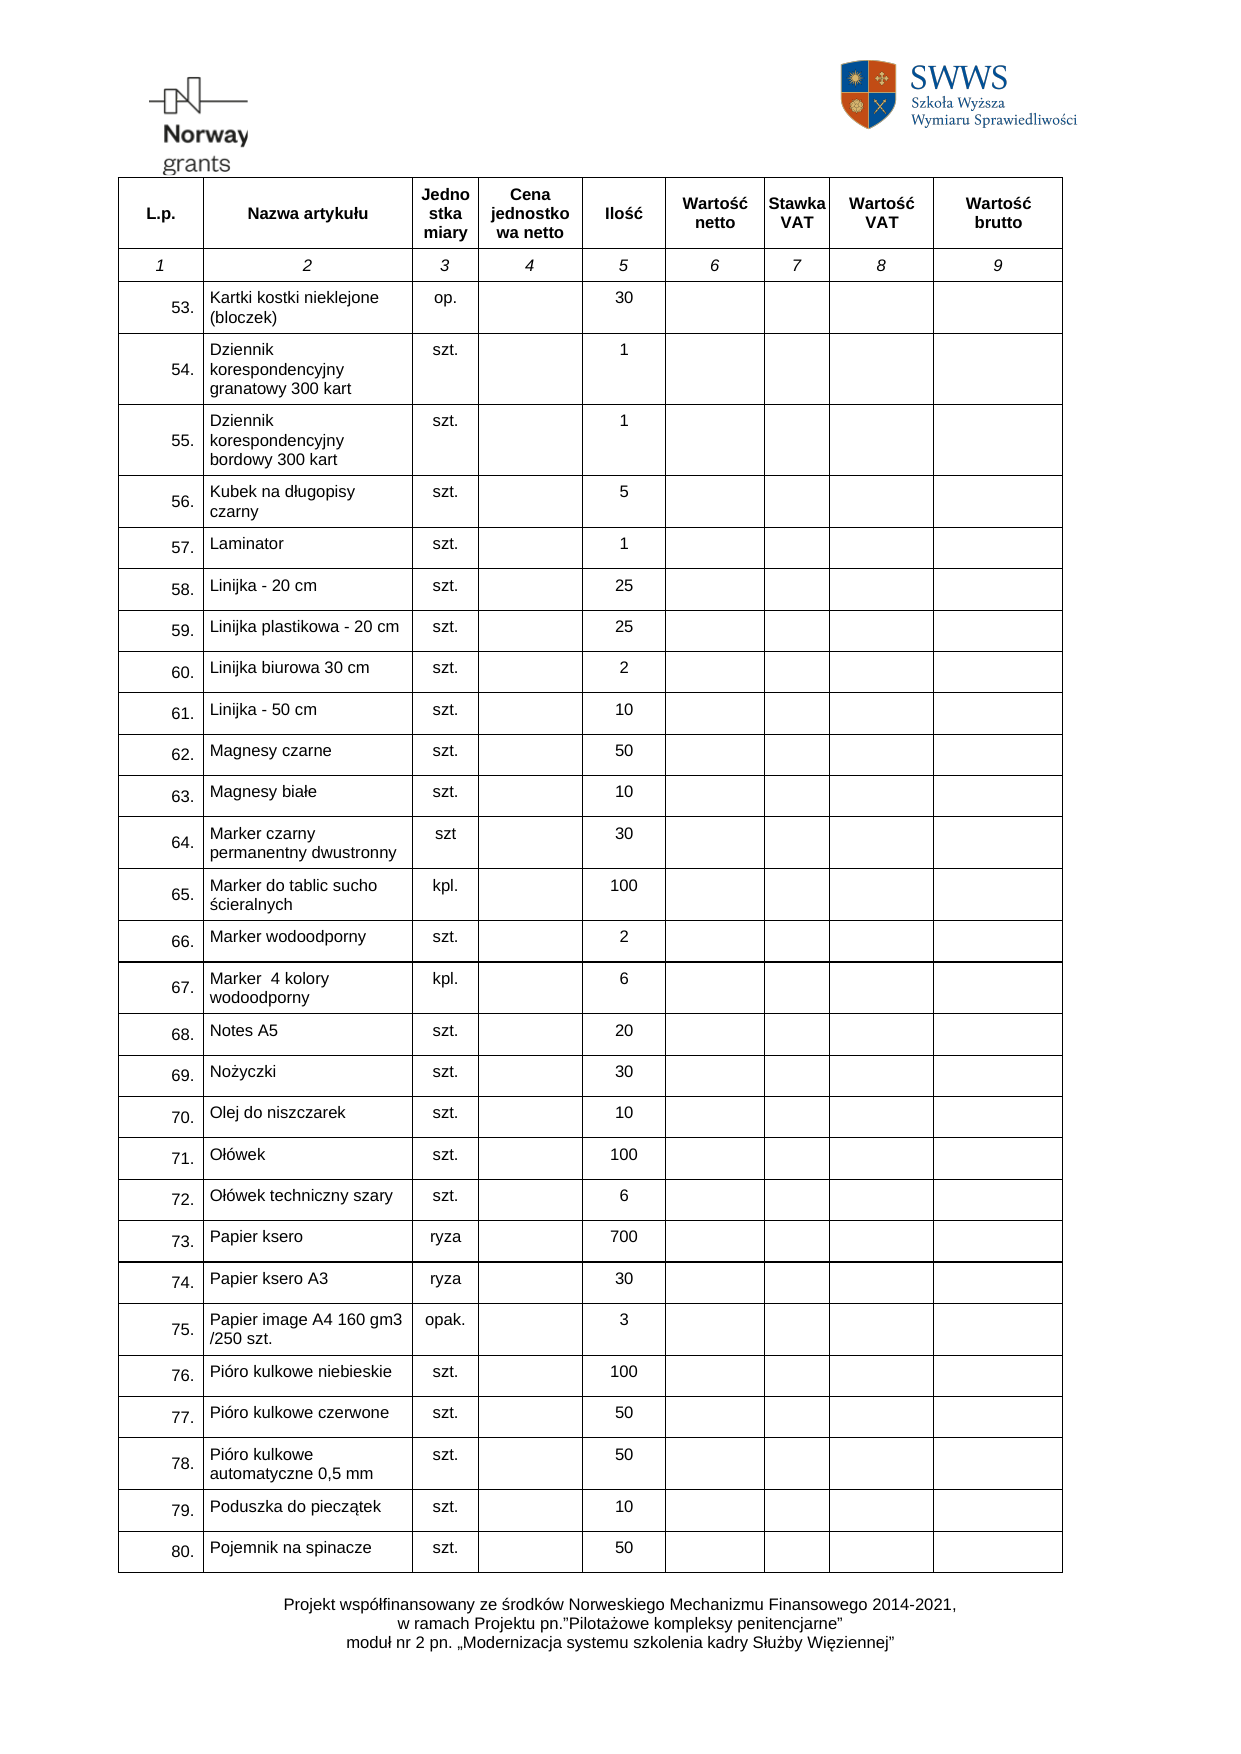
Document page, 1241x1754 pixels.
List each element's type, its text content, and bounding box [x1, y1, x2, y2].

table_cell [934, 476, 1062, 527]
table_cell [830, 817, 933, 868]
table_cell szt. [413, 735, 478, 775]
table_cell szt. [413, 528, 478, 568]
table_cell [934, 1180, 1062, 1220]
table_cell [934, 334, 1062, 404]
table_cell [830, 1097, 933, 1137]
table_cell [666, 963, 764, 1013]
table_cell [830, 921, 933, 961]
table_cell [765, 776, 829, 816]
table_header Wartość VAT [830, 178, 933, 248]
table_cell [666, 405, 764, 475]
table_cell [934, 1356, 1062, 1396]
table_header Nazwa artykułu [204, 178, 412, 248]
table_cell 3 [583, 1304, 665, 1354]
table_cell [119, 1056, 203, 1096]
table_cell 6 [583, 1180, 665, 1220]
table_cell [765, 1097, 829, 1137]
table_cell Notes A5 [204, 1014, 412, 1054]
table_cell [934, 921, 1062, 961]
table_cell [119, 1356, 203, 1396]
table_cell [119, 405, 203, 475]
table_cell szt. [413, 1356, 478, 1396]
table_cell [479, 334, 582, 404]
table_cell [119, 1532, 203, 1572]
table_cell Papier image A4 160 gm3 /250 szt. [204, 1304, 412, 1354]
table_cell ryza [413, 1221, 478, 1261]
table_cell [934, 1014, 1062, 1054]
table_cell [830, 1263, 933, 1303]
table_cell [765, 817, 829, 868]
table_cell Pióro kulkowe czerwone [204, 1397, 412, 1437]
table_cell [666, 693, 764, 733]
table_cell [666, 1180, 764, 1220]
table_cell [119, 1014, 203, 1054]
table_cell [479, 817, 582, 868]
table_cell szt. [413, 1490, 478, 1531]
table_cell [934, 1490, 1062, 1531]
table_cell [479, 569, 582, 609]
table_cell [830, 963, 933, 1013]
table_cell [934, 1397, 1062, 1437]
table_cell [666, 776, 764, 816]
table_cell Nożyczki [204, 1056, 412, 1096]
table_cell [666, 1097, 764, 1137]
table_cell [666, 476, 764, 527]
table_cell Papier ksero [204, 1221, 412, 1261]
table_cell [479, 652, 582, 692]
table_cell [119, 1097, 203, 1137]
table_cell 9 [934, 249, 1062, 281]
table_cell [765, 1138, 829, 1179]
table_cell [666, 869, 764, 920]
table_cell szt. [413, 476, 478, 527]
table_cell szt. [413, 1138, 478, 1179]
table_cell Kubek na długopisy czarny [204, 476, 412, 527]
table_cell szt. [413, 405, 478, 475]
table_cell [934, 869, 1062, 920]
picture [835, 50, 1086, 135]
table_cell [934, 1056, 1062, 1096]
table_cell [830, 405, 933, 475]
table_cell [830, 1490, 933, 1531]
table_cell [119, 611, 203, 651]
table_cell [666, 569, 764, 609]
table_cell [119, 476, 203, 527]
table_cell 30 [583, 1263, 665, 1303]
table_cell 10 [583, 693, 665, 733]
table_cell [479, 963, 582, 1013]
table_cell [830, 693, 933, 733]
table_cell [765, 869, 829, 920]
table_cell 7 [765, 249, 829, 281]
table_cell [830, 1397, 933, 1437]
table_cell [934, 1532, 1062, 1572]
table_cell [830, 282, 933, 333]
table_cell [479, 1221, 582, 1261]
table_cell [119, 282, 203, 333]
table_cell Linijka plastikowa - 20 cm [204, 611, 412, 651]
table_cell 6 [666, 249, 764, 281]
table_cell [830, 1221, 933, 1261]
table_cell [479, 1438, 582, 1489]
table_cell szt. [413, 921, 478, 961]
table_cell [934, 652, 1062, 692]
table_cell szt. [413, 611, 478, 651]
table_cell ryza [413, 1263, 478, 1303]
table_cell [666, 334, 764, 404]
table_cell Dziennik korespondencyjny bordowy 300 kart [204, 405, 412, 475]
table_cell [765, 1056, 829, 1096]
table_cell Pojemnik na spinacze [204, 1532, 412, 1572]
table_cell 100 [583, 1138, 665, 1179]
table_cell [765, 476, 829, 527]
table_cell [479, 1056, 582, 1096]
table_cell 4 [479, 249, 582, 281]
table_cell szt. [413, 1438, 478, 1489]
table_cell [765, 1221, 829, 1261]
table_cell [479, 405, 582, 475]
table_cell [830, 869, 933, 920]
table_cell [119, 528, 203, 568]
table_cell [830, 528, 933, 568]
table_cell [119, 1304, 203, 1354]
table_cell szt. [413, 1180, 478, 1220]
table_header Ilość [583, 178, 665, 248]
table_cell Linijka - 20 cm [204, 569, 412, 609]
table_cell [479, 1180, 582, 1220]
table_cell [479, 528, 582, 568]
table_cell [830, 476, 933, 527]
table_cell Magnesy białe [204, 776, 412, 816]
table_cell [119, 869, 203, 920]
table_cell [119, 963, 203, 1013]
table_cell [934, 405, 1062, 475]
table_cell [934, 282, 1062, 333]
table_cell [765, 334, 829, 404]
table_cell [830, 776, 933, 816]
table_cell [934, 693, 1062, 733]
table_cell [479, 735, 582, 775]
table_cell [666, 1263, 764, 1303]
table_cell kpl. [413, 869, 478, 920]
table_cell 10 [583, 1490, 665, 1531]
table_cell Marker wodoodporny [204, 921, 412, 961]
table_cell [934, 611, 1062, 651]
picture [147, 70, 247, 174]
table_cell szt. [413, 569, 478, 609]
table_cell [666, 528, 764, 568]
table_cell [666, 1438, 764, 1489]
table_cell [934, 1221, 1062, 1261]
table_header Jednostka miary [413, 178, 478, 248]
table_cell [119, 1221, 203, 1261]
table_cell Olej do niszczarek [204, 1097, 412, 1137]
table_cell [119, 693, 203, 733]
table_cell Poduszka do pieczątek [204, 1490, 412, 1531]
table_cell [765, 528, 829, 568]
table_cell szt. [413, 693, 478, 733]
table_cell [479, 1532, 582, 1572]
table_cell [666, 282, 764, 333]
table_cell [934, 1138, 1062, 1179]
table_cell [479, 1138, 582, 1179]
table_header Wartość brutto [934, 178, 1062, 248]
table_cell [666, 1221, 764, 1261]
table_cell Dziennik korespondencyjny granatowy 300 kart [204, 334, 412, 404]
table_cell [934, 963, 1062, 1013]
table_cell [830, 1438, 933, 1489]
table_cell Magnesy czarne [204, 735, 412, 775]
table_cell [934, 776, 1062, 816]
table_cell 10 [583, 776, 665, 816]
table_cell 100 [583, 1356, 665, 1396]
table_cell [765, 1356, 829, 1396]
table_cell [479, 1263, 582, 1303]
table_header Wartość netto [666, 178, 764, 248]
table_cell [119, 1490, 203, 1531]
table_cell [934, 1304, 1062, 1354]
table_cell [479, 1097, 582, 1137]
table_cell [479, 1490, 582, 1531]
table_cell [666, 1056, 764, 1096]
table_cell 3 [413, 249, 478, 281]
table_cell [666, 817, 764, 868]
table_cell [765, 1263, 829, 1303]
table_cell [934, 817, 1062, 868]
table_cell szt [413, 817, 478, 868]
table_cell szt. [413, 1532, 478, 1572]
table_cell [830, 1138, 933, 1179]
table_cell [666, 1304, 764, 1354]
table_cell [479, 611, 582, 651]
table_cell Pióro kulkowe niebieskie [204, 1356, 412, 1396]
table_cell [765, 1397, 829, 1437]
table_cell [830, 1056, 933, 1096]
table_cell szt. [413, 1397, 478, 1437]
table_cell [765, 1304, 829, 1354]
table_cell [765, 1180, 829, 1220]
table_cell 50 [583, 735, 665, 775]
table_cell [830, 611, 933, 651]
table_cell [765, 611, 829, 651]
table_cell [479, 1304, 582, 1354]
table_cell Linijka - 50 cm [204, 693, 412, 733]
table_cell 1 [119, 249, 203, 281]
table_cell Pióro kulkowe automatyczne 0,5 mm [204, 1438, 412, 1489]
table_cell [666, 611, 764, 651]
table_cell [765, 1438, 829, 1489]
table_cell [765, 1014, 829, 1054]
table_cell 700 [583, 1221, 665, 1261]
table_cell [479, 693, 582, 733]
table_cell 2 [204, 249, 412, 281]
table_cell [666, 735, 764, 775]
table_cell Marker czarny permanentny dwustronny [204, 817, 412, 868]
table_cell 1 [583, 334, 665, 404]
table_cell [934, 1438, 1062, 1489]
table_cell opak. [413, 1304, 478, 1354]
table_cell [119, 569, 203, 609]
table_cell [765, 1532, 829, 1572]
table_cell [119, 817, 203, 868]
table_header Cena jednostkowa netto [479, 178, 582, 248]
table_cell [119, 1438, 203, 1489]
table_cell [934, 735, 1062, 775]
table_cell Marker do tablic sucho ścieralnych [204, 869, 412, 920]
table_cell szt. [413, 776, 478, 816]
table_cell [765, 963, 829, 1013]
table_cell [666, 1138, 764, 1179]
table_cell 5 [583, 249, 665, 281]
table_cell [765, 569, 829, 609]
table_cell op. [413, 282, 478, 333]
table_cell 30 [583, 817, 665, 868]
table_cell 25 [583, 569, 665, 609]
table_cell [765, 282, 829, 333]
table_cell 8 [830, 249, 933, 281]
table_cell [765, 921, 829, 961]
table_cell [479, 921, 582, 961]
table_cell [830, 652, 933, 692]
table_cell [830, 735, 933, 775]
table_cell [119, 1397, 203, 1437]
table_cell [666, 1356, 764, 1396]
table_cell [934, 528, 1062, 568]
table_cell [765, 693, 829, 733]
table_cell 100 [583, 869, 665, 920]
table_cell Marker 4 kolory wodoodporny [204, 963, 412, 1013]
table_cell 2 [583, 921, 665, 961]
table_cell [119, 652, 203, 692]
table_header Stawka VAT [765, 178, 829, 248]
table_cell szt. [413, 334, 478, 404]
table_cell [934, 1263, 1062, 1303]
table_cell 30 [583, 282, 665, 333]
table_cell szt. [413, 1097, 478, 1137]
table_cell [119, 334, 203, 404]
table_cell Laminator [204, 528, 412, 568]
table_cell [119, 1263, 203, 1303]
table_cell Ołówek [204, 1138, 412, 1179]
table_cell [119, 921, 203, 961]
table_cell 50 [583, 1397, 665, 1437]
table_cell 20 [583, 1014, 665, 1054]
table_cell 5 [583, 476, 665, 527]
table_cell szt. [413, 1014, 478, 1054]
table_cell [666, 1014, 764, 1054]
table_cell [765, 652, 829, 692]
table_cell 25 [583, 611, 665, 651]
table_cell [479, 476, 582, 527]
table_cell [765, 405, 829, 475]
table_cell [830, 569, 933, 609]
table_cell [934, 569, 1062, 609]
table_cell 1 [583, 405, 665, 475]
table_cell [765, 735, 829, 775]
table_cell 6 [583, 963, 665, 1013]
table_cell [666, 1532, 764, 1572]
table_cell [479, 776, 582, 816]
table_cell [830, 1014, 933, 1054]
table_cell [119, 1180, 203, 1220]
table_cell [830, 1304, 933, 1354]
table_cell [479, 282, 582, 333]
table_cell [830, 1180, 933, 1220]
table_cell [830, 1532, 933, 1572]
table_cell [666, 921, 764, 961]
table_cell [830, 1356, 933, 1396]
table_cell [479, 869, 582, 920]
table_cell 10 [583, 1097, 665, 1137]
table_cell [119, 776, 203, 816]
table_cell Papier ksero A3 [204, 1263, 412, 1303]
table_cell 2 [583, 652, 665, 692]
table_cell Kartki kostki nieklejone (bloczek) [204, 282, 412, 333]
table_cell [666, 1490, 764, 1531]
table_cell 30 [583, 1056, 665, 1096]
table_cell szt. [413, 652, 478, 692]
table_cell szt. [413, 1056, 478, 1096]
table_cell [479, 1356, 582, 1396]
table_cell [119, 735, 203, 775]
table_cell [830, 334, 933, 404]
table_cell [765, 1490, 829, 1531]
table_cell [479, 1397, 582, 1437]
table_cell Linijka biurowa 30 cm [204, 652, 412, 692]
table_cell [119, 1138, 203, 1179]
table_cell 50 [583, 1438, 665, 1489]
table_cell [666, 1397, 764, 1437]
table_cell kpl. [413, 963, 478, 1013]
table_cell 1 [583, 528, 665, 568]
table_header L.p. [119, 178, 203, 248]
table_cell [934, 1097, 1062, 1137]
table_cell 50 [583, 1532, 665, 1572]
table_cell [479, 1014, 582, 1054]
table_cell Ołówek techniczny szary [204, 1180, 412, 1220]
table_cell [666, 652, 764, 692]
